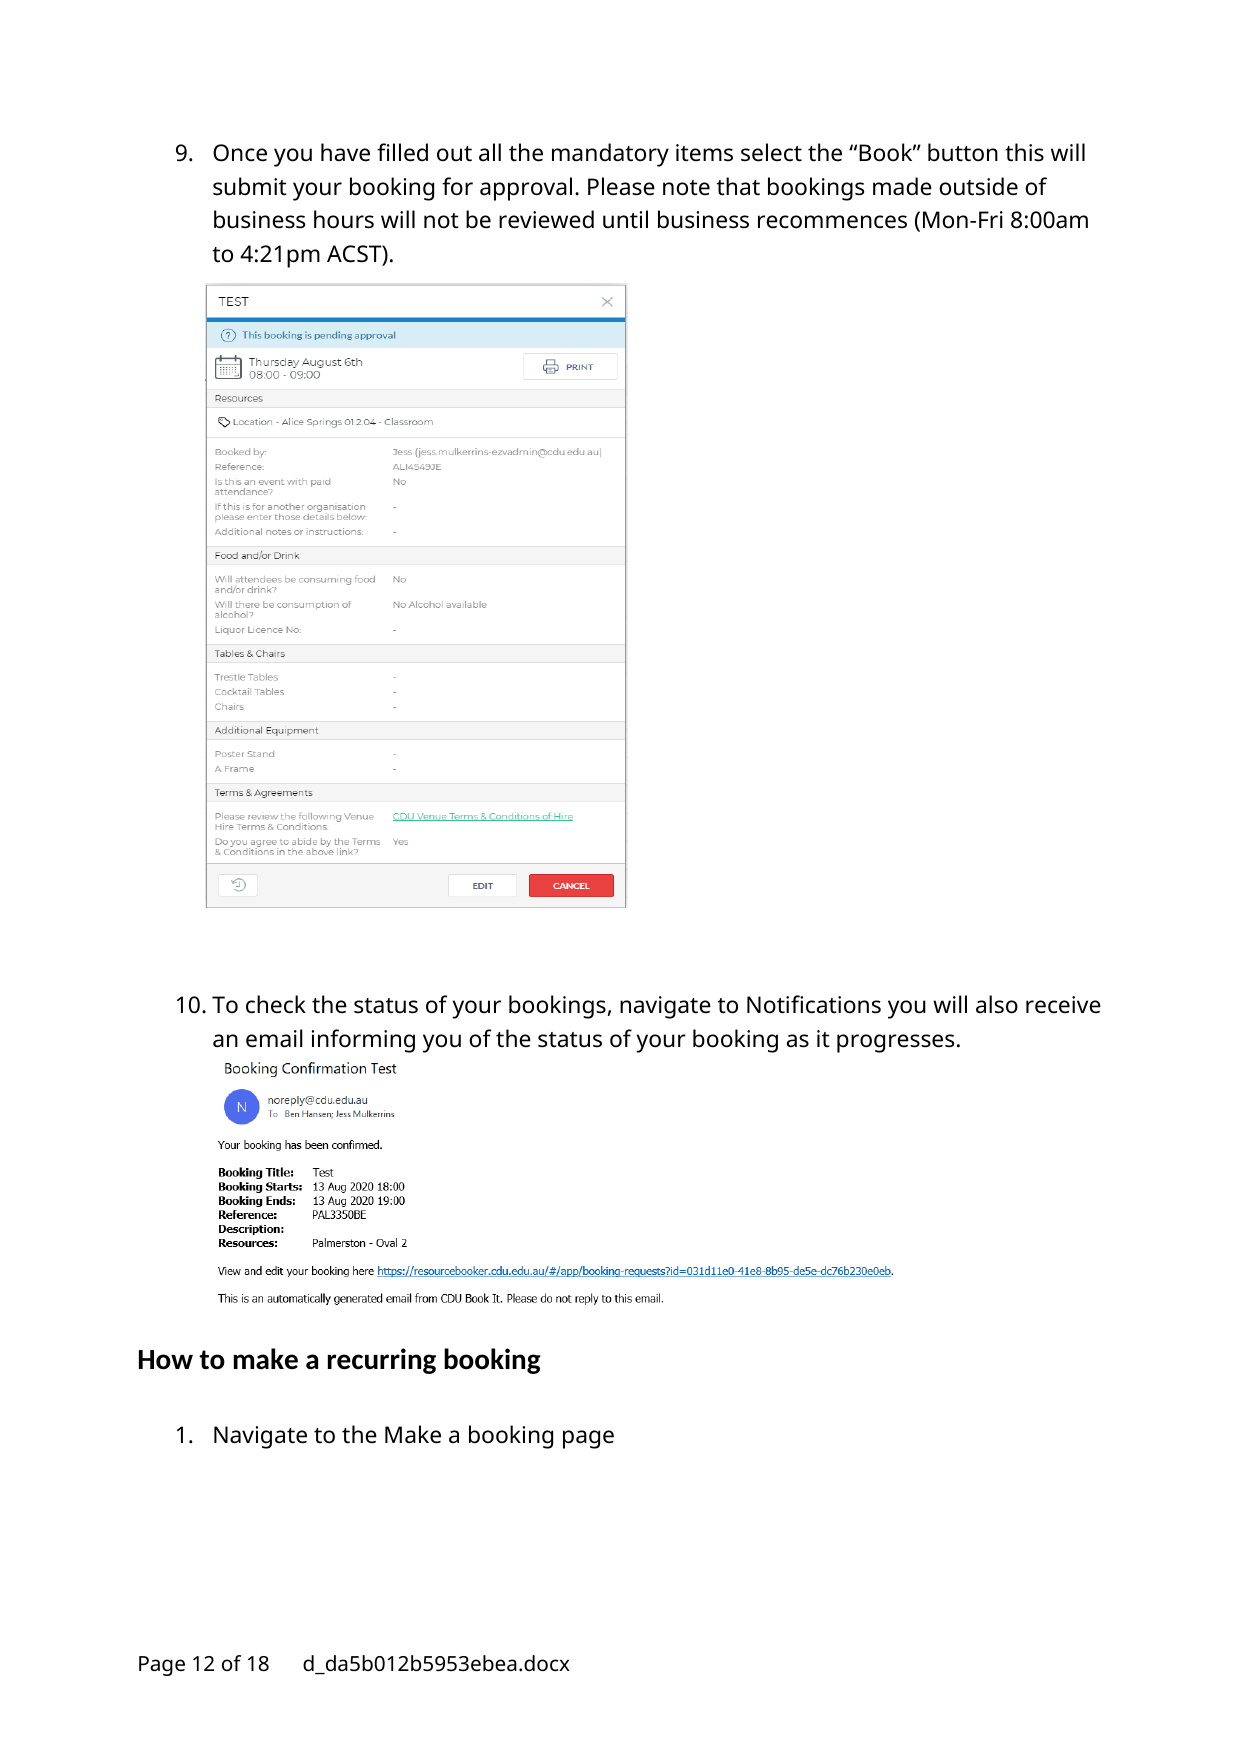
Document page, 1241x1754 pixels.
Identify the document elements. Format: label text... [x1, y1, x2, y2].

picture [212, 1056, 903, 1337]
picture [205, 283, 628, 908]
list To check the status of your bookings, navigate to Notifications you will also receive an email informing you of the status of your booking as it progresses. [174, 989, 1103, 1054]
list Once you have filled out all the mandatory items select the “Book” button this will submit your booking for approval. Please note that bookings made outside of business hours will not be reviewed until business recommences (Mon-Fri 8:00am to 4:21pm ACST). [174, 137, 1103, 269]
subtitle How to make a recurring booking [137, 1341, 1103, 1377]
list Navigate to the Make a booking page [174, 1419, 1103, 1450]
